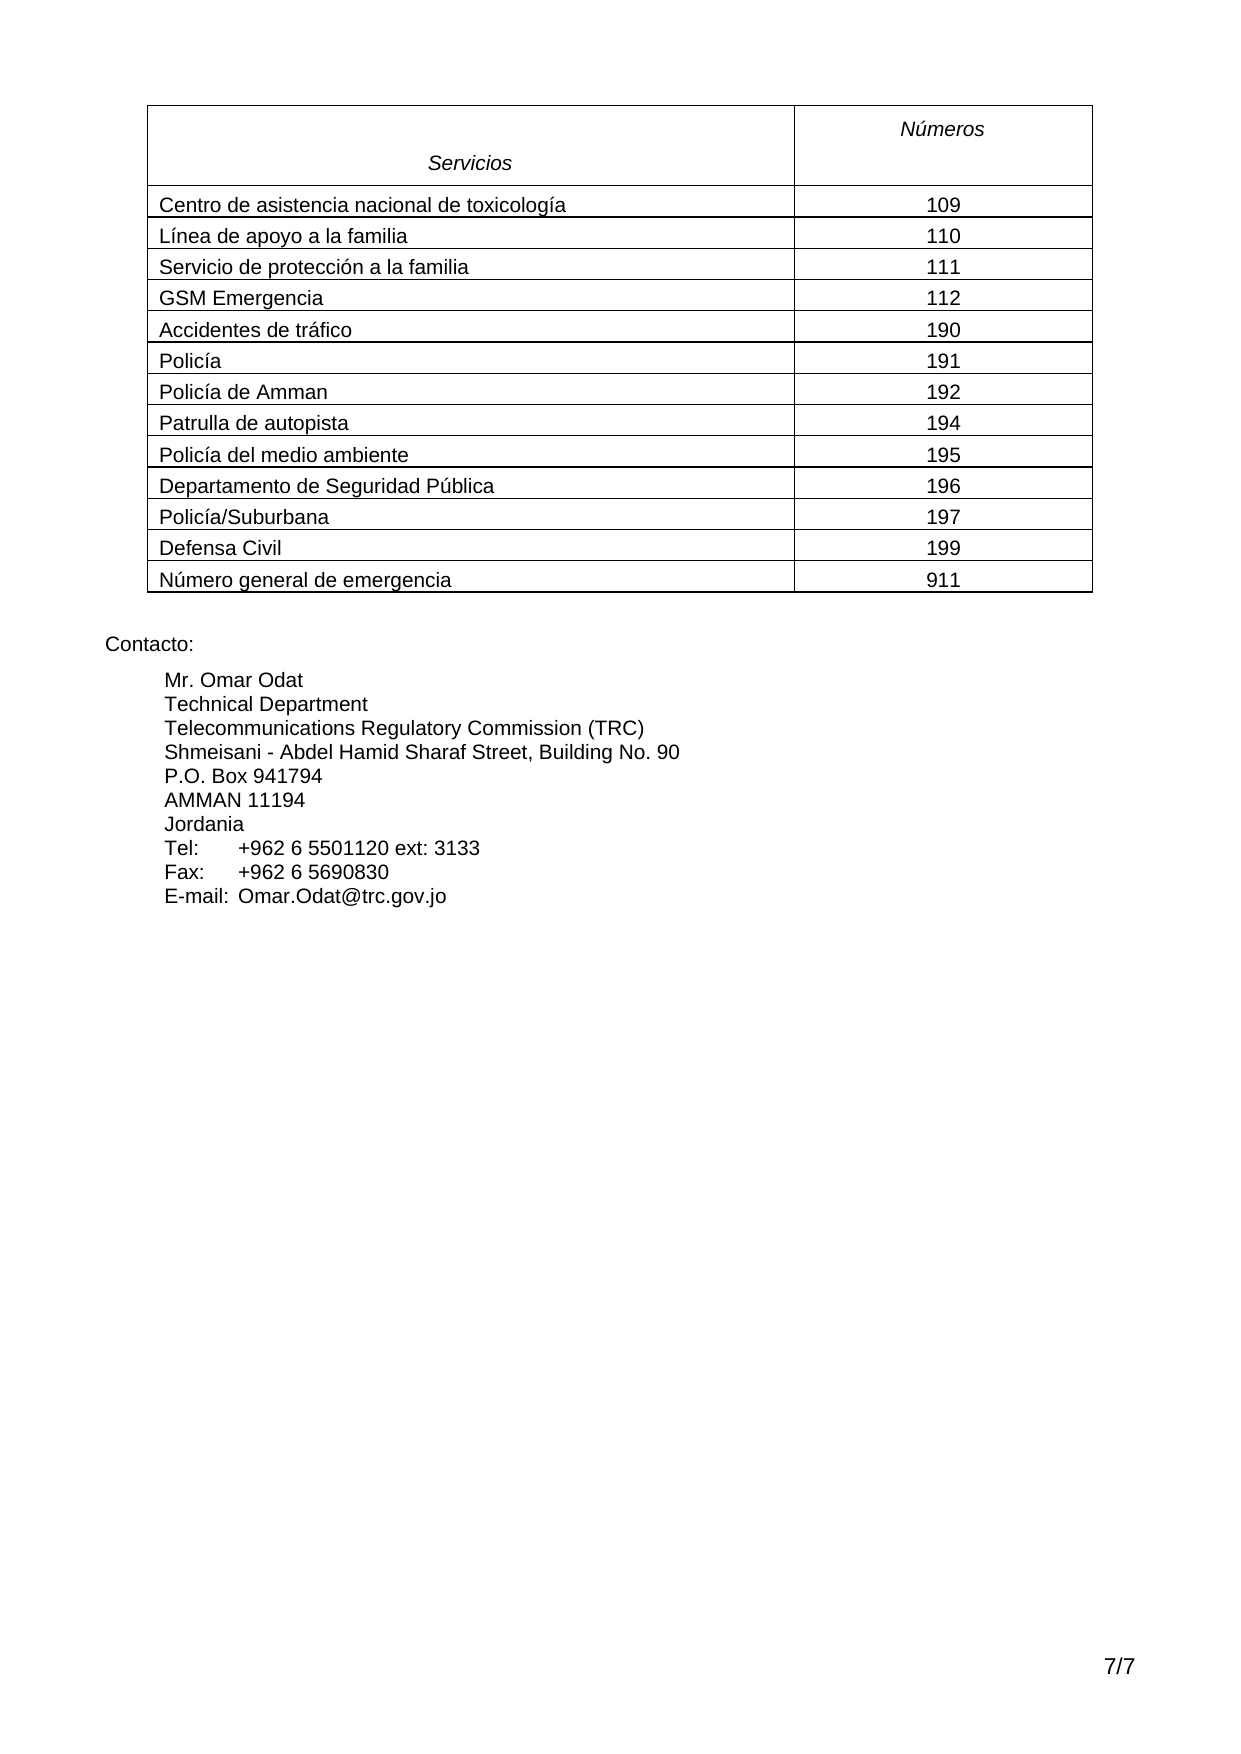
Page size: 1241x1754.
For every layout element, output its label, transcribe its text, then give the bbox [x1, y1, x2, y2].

table_cell 112 [795, 280, 1092, 310]
table_cell Policía [148, 343, 794, 373]
text Contacto: [105, 631, 1135, 655]
table_cell 197 [795, 499, 1092, 529]
table_cell Patrulla de autopista [148, 405, 794, 435]
table_cell 192 [795, 374, 1092, 404]
table_cell 191 [795, 343, 1092, 373]
table_cell 195 [795, 436, 1092, 466]
table_cell 199 [795, 530, 1092, 560]
table_cell 190 [795, 311, 1092, 341]
table_cell Servicio de protección a la familia [148, 249, 794, 279]
table_cell Policía/Suburbana [148, 499, 794, 529]
table_cell 110 [795, 218, 1092, 248]
table_cell Policía del medio ambiente [148, 436, 794, 466]
table_cell Número general de emergencia [148, 561, 794, 591]
table_header Servicios [148, 106, 794, 185]
table_cell 109 [795, 186, 1092, 216]
table_cell Línea de apoyo a la familia [148, 218, 794, 248]
table_cell 111 [795, 249, 1092, 279]
table_cell Accidentes de tráfico [148, 311, 794, 341]
table_header Números [795, 106, 1092, 185]
table_cell Policía de Amman [148, 374, 794, 404]
table_cell Centro de asistencia nacional de toxicología [148, 186, 794, 216]
text Mr. Omar Odat Technical Department Telecommunications Regulatory Commission (TRC) Shmeisani - Abdel Hamid Sharaf Street, Building No. 90 P.O. Box 941794 AMMAN 11194 Jordania Tel: +962 6 5501120 ext: 3133 Fax: +962 6 5690830 E-mail: Omar.Odat@trc.gov.jo [105, 668, 1135, 907]
table_cell 196 [795, 468, 1092, 498]
table_cell 194 [795, 405, 1092, 435]
table_cell 911 [795, 561, 1092, 591]
table_cell GSM Emergencia [148, 280, 794, 310]
table_cell Defensa Civil [148, 530, 794, 560]
table_cell Departamento de Seguridad Pública [148, 468, 794, 498]
